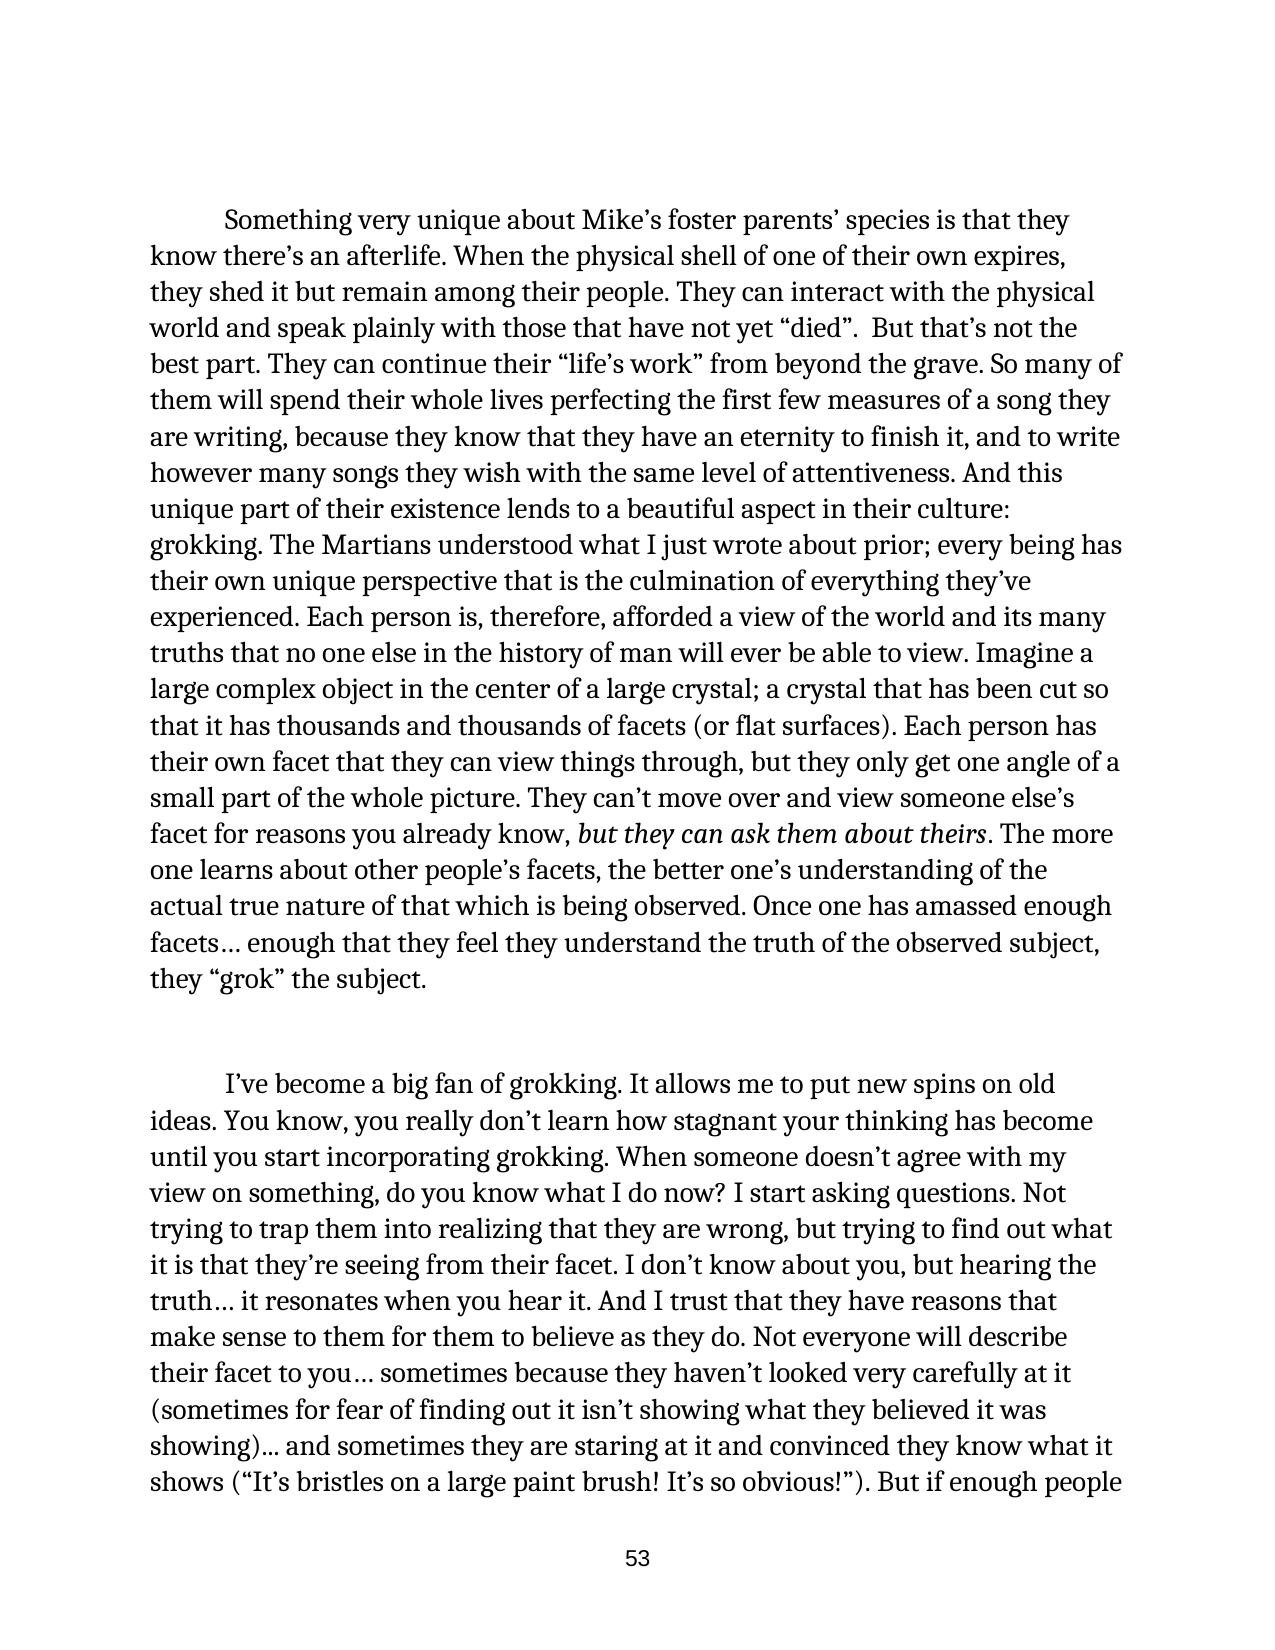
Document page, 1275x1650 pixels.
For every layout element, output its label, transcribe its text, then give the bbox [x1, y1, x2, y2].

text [150, 1067, 1125, 1499]
text Something very unique about Mike’s foster parents’ species is that they know there’s an afterlife. When the physical shell of one of their own expires, they shed it but remain among their people. They can interact with the physical world and speak plainly with those that have not yet “died”. But that’s not the best part. They can continue their “life’s work” from beyond the grave. So many of them will spend their whole lives perfecting the first few measures of a song they are writing, because they know that they have an eternity to finish it, and to write however many songs they wish with the same level of attentiveness. And this unique part of their existence lends to a beautiful aspect in their culture: grokking. The Martians understood what I just wrote about prior; every being has their own unique perspective that is the culmination of everything they’ve experienced. Each person is, therefore, afforded a view of the world and its many truths that no one else in the history of man will ever be able to view. Imagine a large complex object in the center of a large crystal; a crystal that has been cut so that it has thousands and thousands of facets (or flat surfaces). Each person has their own facet that they can view things through, but they only get one angle of a small part of the whole picture. They can’t move over and view someone else’s facet for reasons you already know, but they can ask them about theirs. The more one learns about other people’s facets, the better one’s understanding of the actual true nature of that which is being observed. Once one has amassed enough facets… enough that they feel they understand the truth of the observed subject, they “grok” the subject. [150, 203, 1125, 995]
